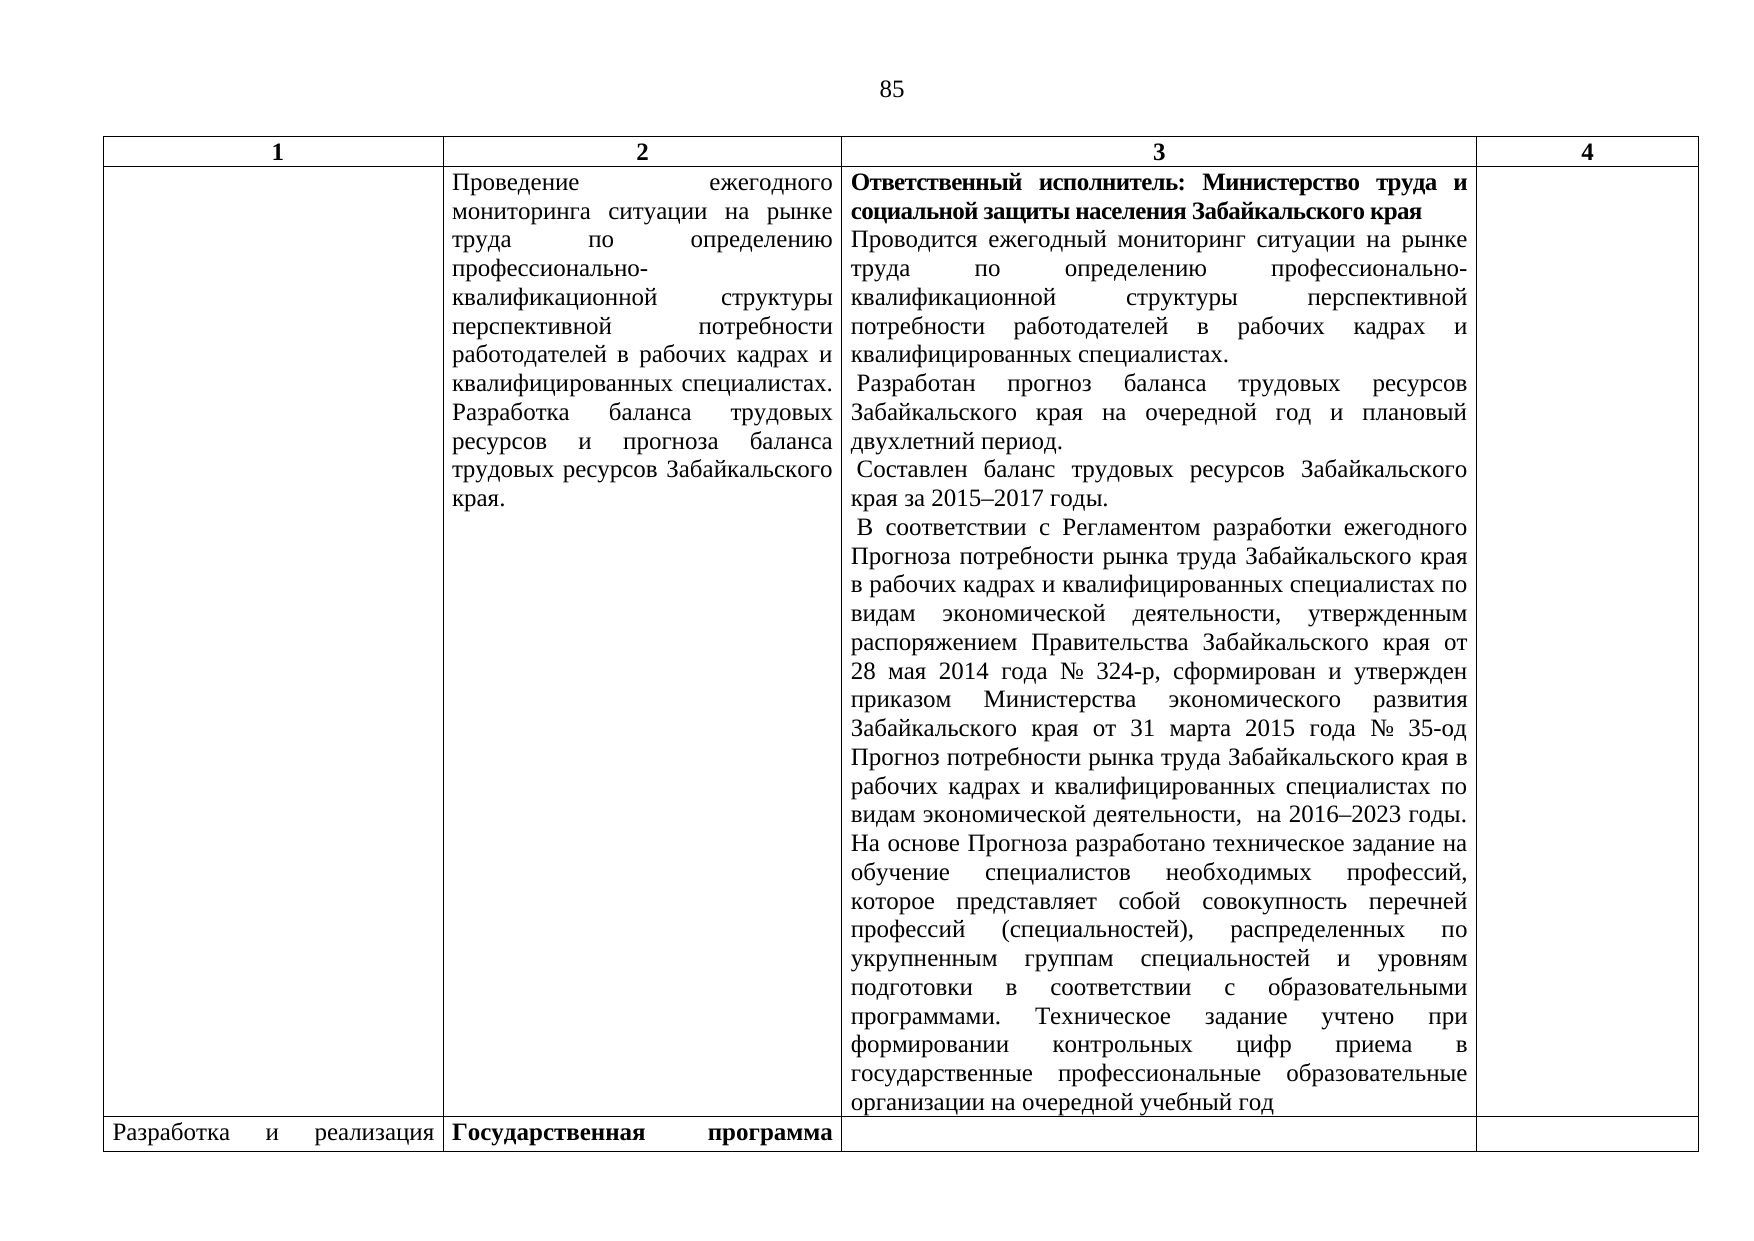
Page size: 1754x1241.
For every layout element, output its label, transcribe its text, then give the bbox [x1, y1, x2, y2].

table_cell [842, 1117, 1476, 1151]
table_header 2 [444, 137, 841, 166]
table_header 3 [842, 137, 1476, 166]
table_header 1 [104, 137, 443, 166]
table_cell [1477, 167, 1698, 1116]
table_cell [1477, 1117, 1698, 1151]
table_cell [444, 1117, 841, 1151]
table_cell Ответственный исполнитель: Министерство труда и социальной защиты населения Забайкальского края Проводится ежегодный мониторинг ситуации на рынке труда по определению профессионально-квалификационной структуры перспективной потребности работодателей в рабочих кадрах и квалифицированных специалистах. Разработан прогноз баланса трудовых ресурсов Забайкальского края на очередной год и плановый двухлетний период. Составлен баланс трудовых ресурсов Забайкальского края за 2015–2017 годы. В соответствии с Регламентом разработки ежегодного Прогноза потребности рынка труда Забайкальского края в рабочих кадрах и квалифицированных специалистах по видам экономической деятельности, утвержденным распоряжением Правительства Забайкальского края от 28 мая 2014 года № 324-р, сформирован и утвержден приказом Министерства экономического развития Забайкальского края от 31 марта 2015 года № 35-од Прогноз потребности рынка труда Забайкальского края в рабочих кадрах и квалифицированных специалистах по видам экономической деятельности, на 2016–2023 годы. На основе Прогноза разработано техническое задание на обучение специалистов необходимых профессий, которое представляет собой совокупность перечней профессий (специальностей), распределенных по укрупненным группам специальностей и уровням подготовки в соответствии с образовательными программами. Техническое задание учтено при формировании контрольных цифр приема в государственные профессиональные образовательные организации на очередной учебный год [842, 167, 1476, 1116]
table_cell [104, 1117, 443, 1151]
table_cell Проведение ежегодного мониторинга ситуации на рынке труда по определению профессионально-квалификационной структуры перспективной потребности работодателей в рабочих кадрах и квалифицированных специалистах. Разработка баланса трудовых ресурсов и прогноза баланса трудовых ресурсов Забайкальского края. [444, 167, 841, 1116]
table_cell [104, 167, 443, 1116]
table_header 4 [1477, 137, 1698, 166]
